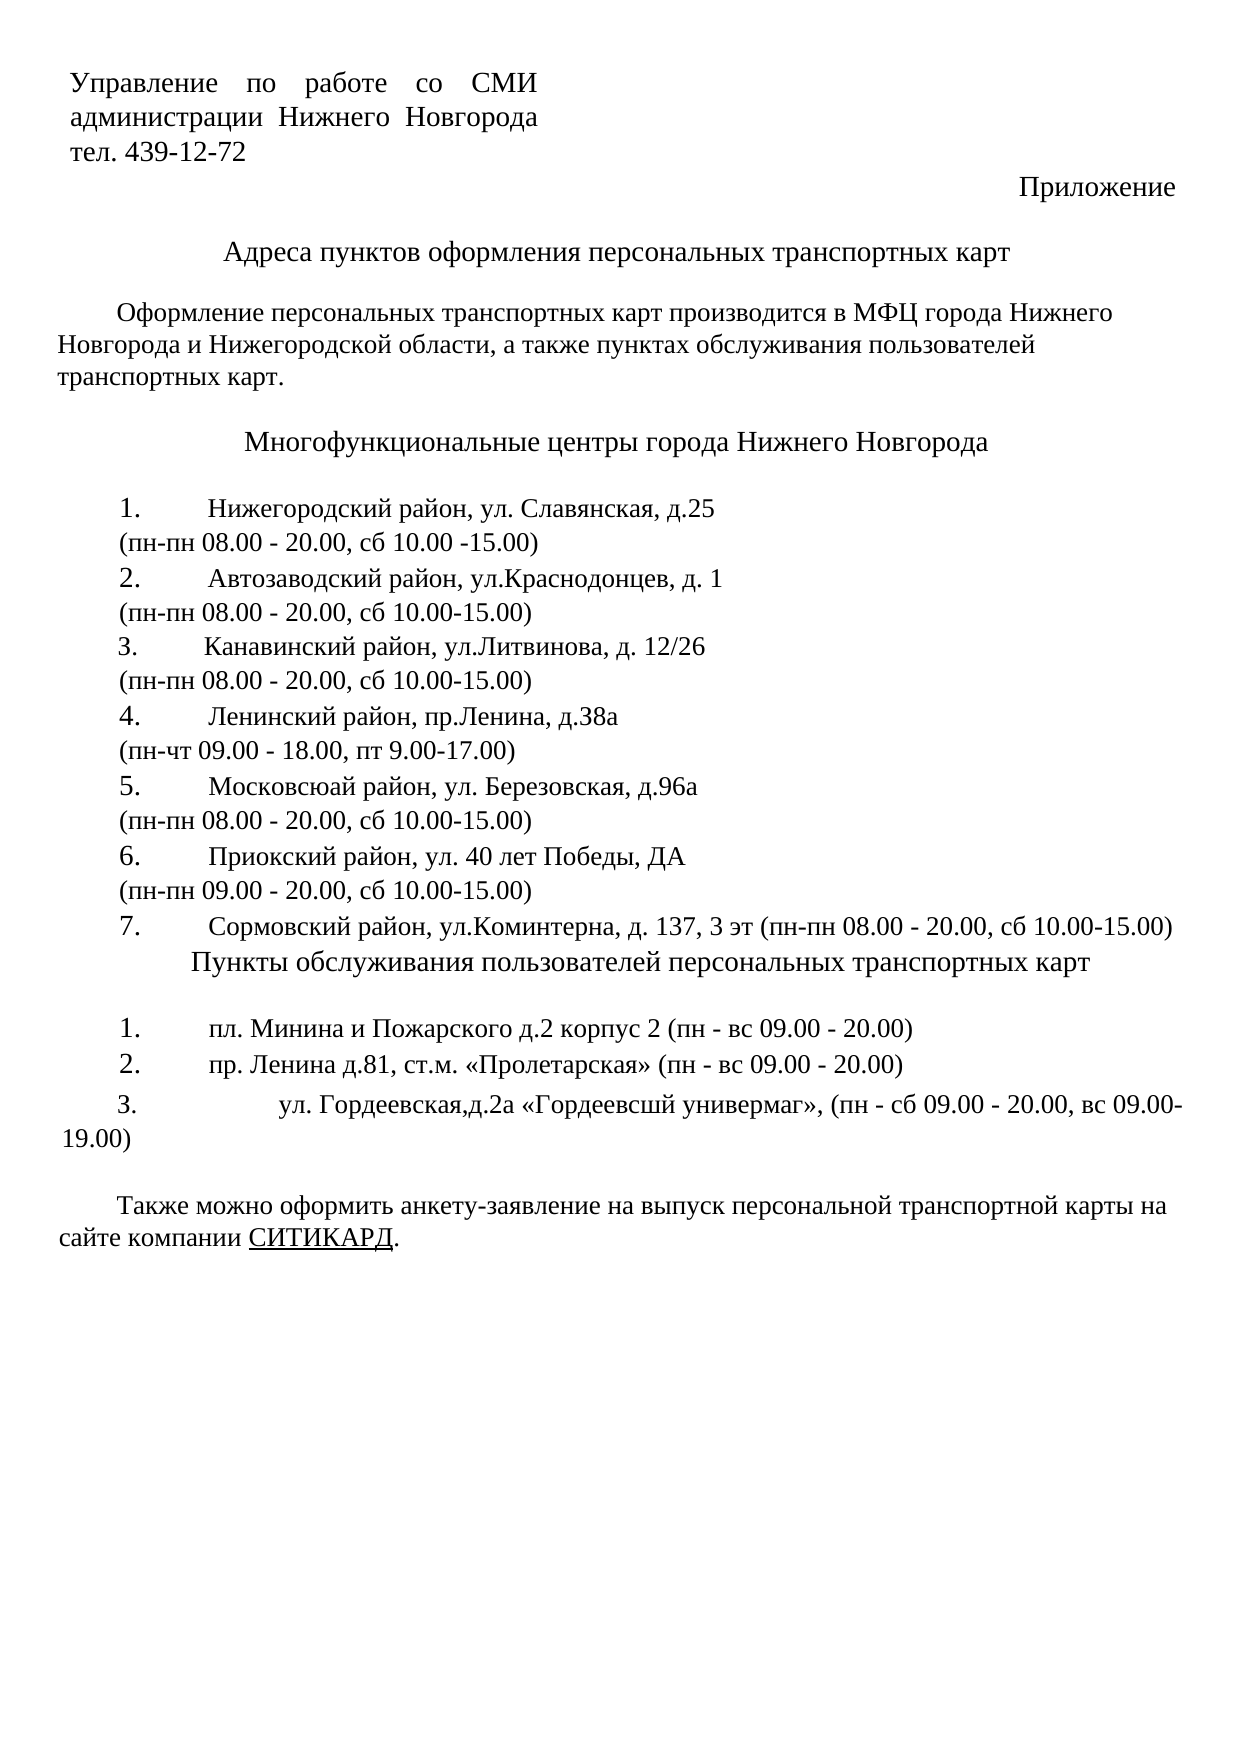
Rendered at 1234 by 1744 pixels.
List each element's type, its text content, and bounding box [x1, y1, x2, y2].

text Также можно оформить анкету-заявление на выпуск персональной транспортной карты на сайте компании СИТИКАРД. [58, 1189, 1183, 1252]
list Сормовский район, ул.Коминтерна, д. 137, 3 эт (пн-пн 08.00 - 20.00, сб 10.00-15.00) [119, 908, 1183, 941]
list пр. Ленина д.81, ст.м. «Пролетарская» (пн - вс 09.00 - 20.00) [119, 1046, 1183, 1080]
list Московсюай район, ул. Березовская, д.96а [119, 768, 1183, 801]
text 19.00) [61, 1122, 1183, 1153]
list Автозаводский район, ул.Краснодонцев, д. 1 [119, 560, 1183, 594]
text (пн-пн 08.00 - 20.00, сб 10.00-15.00) [119, 596, 1183, 628]
text Приложение [57, 169, 1176, 202]
text (пн-пн 08.00 - 20.00, сб 10.00-15.00) [119, 804, 1183, 835]
text Оформление персональных транспортных карт производится в МФЦ города Нижнего Новгорода и Нижегородской области, а также пунктах обслуживания пользователей транспортных карт. [57, 296, 1183, 391]
text Многофункциональные центры города Нижнего Новгорода [80, 424, 1152, 457]
text (пн-чт 09.00 - 18.00, пт 9.00-17.00) [119, 734, 1183, 765]
text Управление по работе со СМИ администрации Нижнего Новгорода тел. 439-12-72 [69, 65, 538, 167]
list Ленинский район, пр.Ленина, д.З8а [119, 698, 1183, 731]
list Приокский район, ул. 40 лет Победы, ДА [119, 838, 1183, 871]
text Пункты обслуживания пользователей персональных транспортных карт [191, 944, 1183, 977]
text Адреса пунктов оформления персональных транспортных карт [80, 234, 1153, 268]
list Нижегородский район, ул. Славянская, д.25 [119, 490, 1183, 524]
text (пн-пн 08.00 - 20.00, сб 10.00 -15.00) [119, 526, 1183, 558]
text З. Канавинский район, ул.Литвинова, д. 12/26 [57, 630, 1183, 661]
text З. ул. Гордеевская,д.2а «Гордеевсшй универмаг», (пн - сб 09.00 - 20.00, вс 09.00- [57, 1088, 1183, 1119]
list пл. Минина и Пожарского д.2 корпус 2 (пн - вс 09.00 - 20.00) [119, 1010, 1183, 1044]
text (пн-пн 09.00 - 20.00, сб 10.00-15.00) [119, 874, 1183, 905]
text (пн-пн 08.00 - 20.00, сб 10.00-15.00) [119, 664, 1183, 695]
